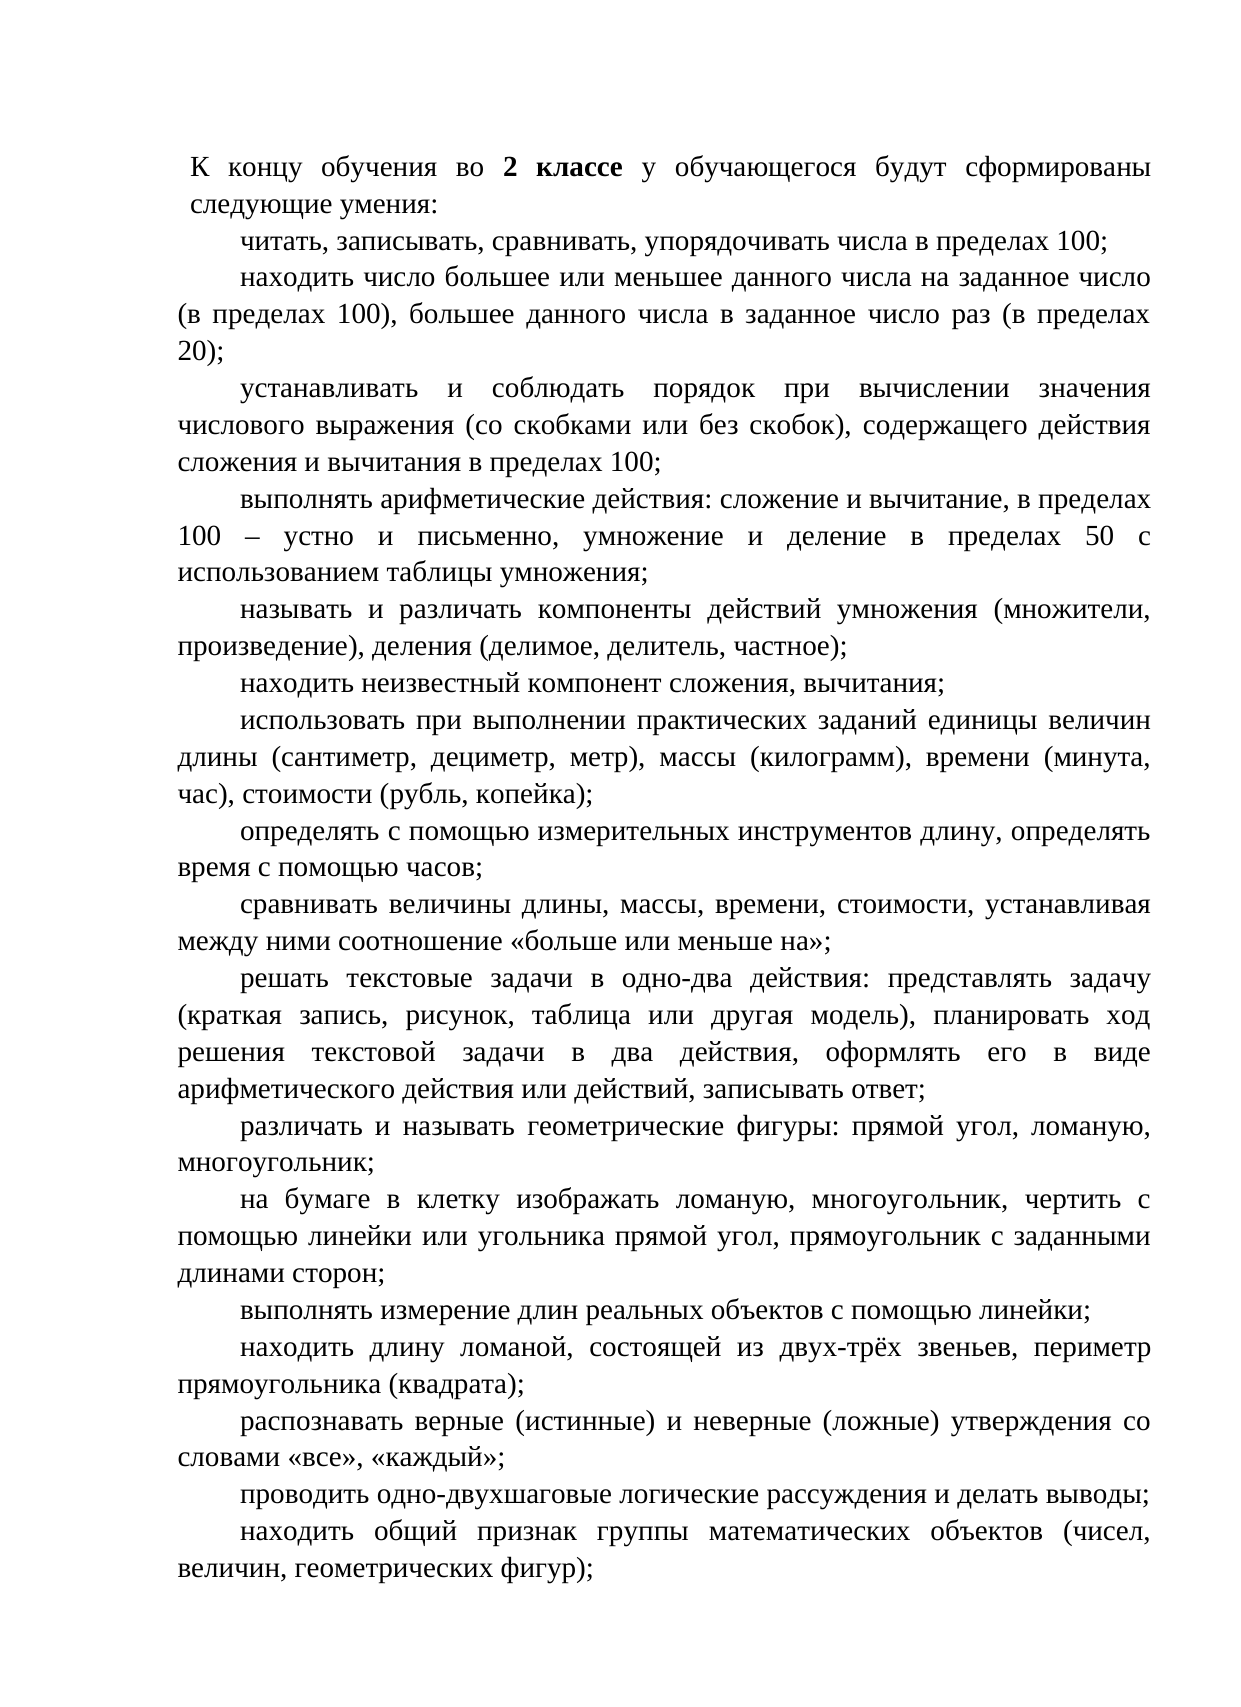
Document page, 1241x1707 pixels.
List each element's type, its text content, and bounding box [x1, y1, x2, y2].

text находить общий признак группы математических объектов (чисел, величин, геометрических фигур); [177, 1513, 1152, 1584]
text находить длину ломаной, состоящей из двух-трёх звеньев, периметр прямоугольника (квадрата); [177, 1329, 1152, 1399]
text сравнивать величины длины, массы, времени, стоимости, устанавливая между ними соотношение «больше или меньше на»; [177, 886, 1152, 957]
text выполнять арифметические действия: сложение и вычитание, в пределах 100 – устно и письменно, умножение и деление в пределах 50 с использованием таблицы умножения; [177, 481, 1152, 588]
text определять с помощью измерительных инструментов длину, определять время с помощью часов; [177, 813, 1152, 883]
text называть и различать компоненты действий умножения (множители, произведение), деления (делимое, делитель, частное); [177, 591, 1152, 662]
text выполнять измерение длин реальных объектов с помощью линейки; [177, 1292, 1152, 1326]
text использовать при выполнении практических заданий единицы величин длины (сантиметр, дециметр, метр), массы (килограмм), времени (минута, час), стоимости (рубль, копейка); [177, 702, 1152, 809]
text различать и называть геометрические фигуры: прямой угол, ломаную, многоугольник; [177, 1108, 1152, 1178]
text читать, записывать, сравнивать, упорядочивать числа в пределах 100; [177, 223, 1152, 256]
text на бумаге в клетку изображать ломаную, многоугольник, чертить с помощью линейки или угольника прямой угол, прямоугольник с заданными длинами сторон; [177, 1181, 1152, 1289]
text распознавать верные (истинные) и неверные (ложные) утверждения со словами «все», «каждый»; [177, 1403, 1152, 1473]
text устанавливать и соблюдать порядок при вычислении значения числового выражения (со скобками или без скобок), содержащего действия сложения и вычитания в пределах 100; [177, 370, 1152, 477]
text проводить одно-двухшаговые логические рассуждения и делать выводы; [177, 1476, 1152, 1510]
text находить число большее или меньшее данного числа на заданное число (в пределах 100), большее данного числа в заданное число раз (в пределах 20); [177, 259, 1152, 367]
text находить неизвестный компонент сложения, вычитания; [177, 665, 1152, 699]
text К концу обучения во 2 классе у обучающегося будут сформированы следующие умения: [190, 149, 1152, 219]
text решать текстовые задачи в одно-два действия: представлять задачу (краткая запись, рисунок, таблица или другая модель), планировать ход решения текстовой задачи в два действия, оформлять его в виде арифметического действия или действий, записывать ответ; [177, 960, 1152, 1104]
